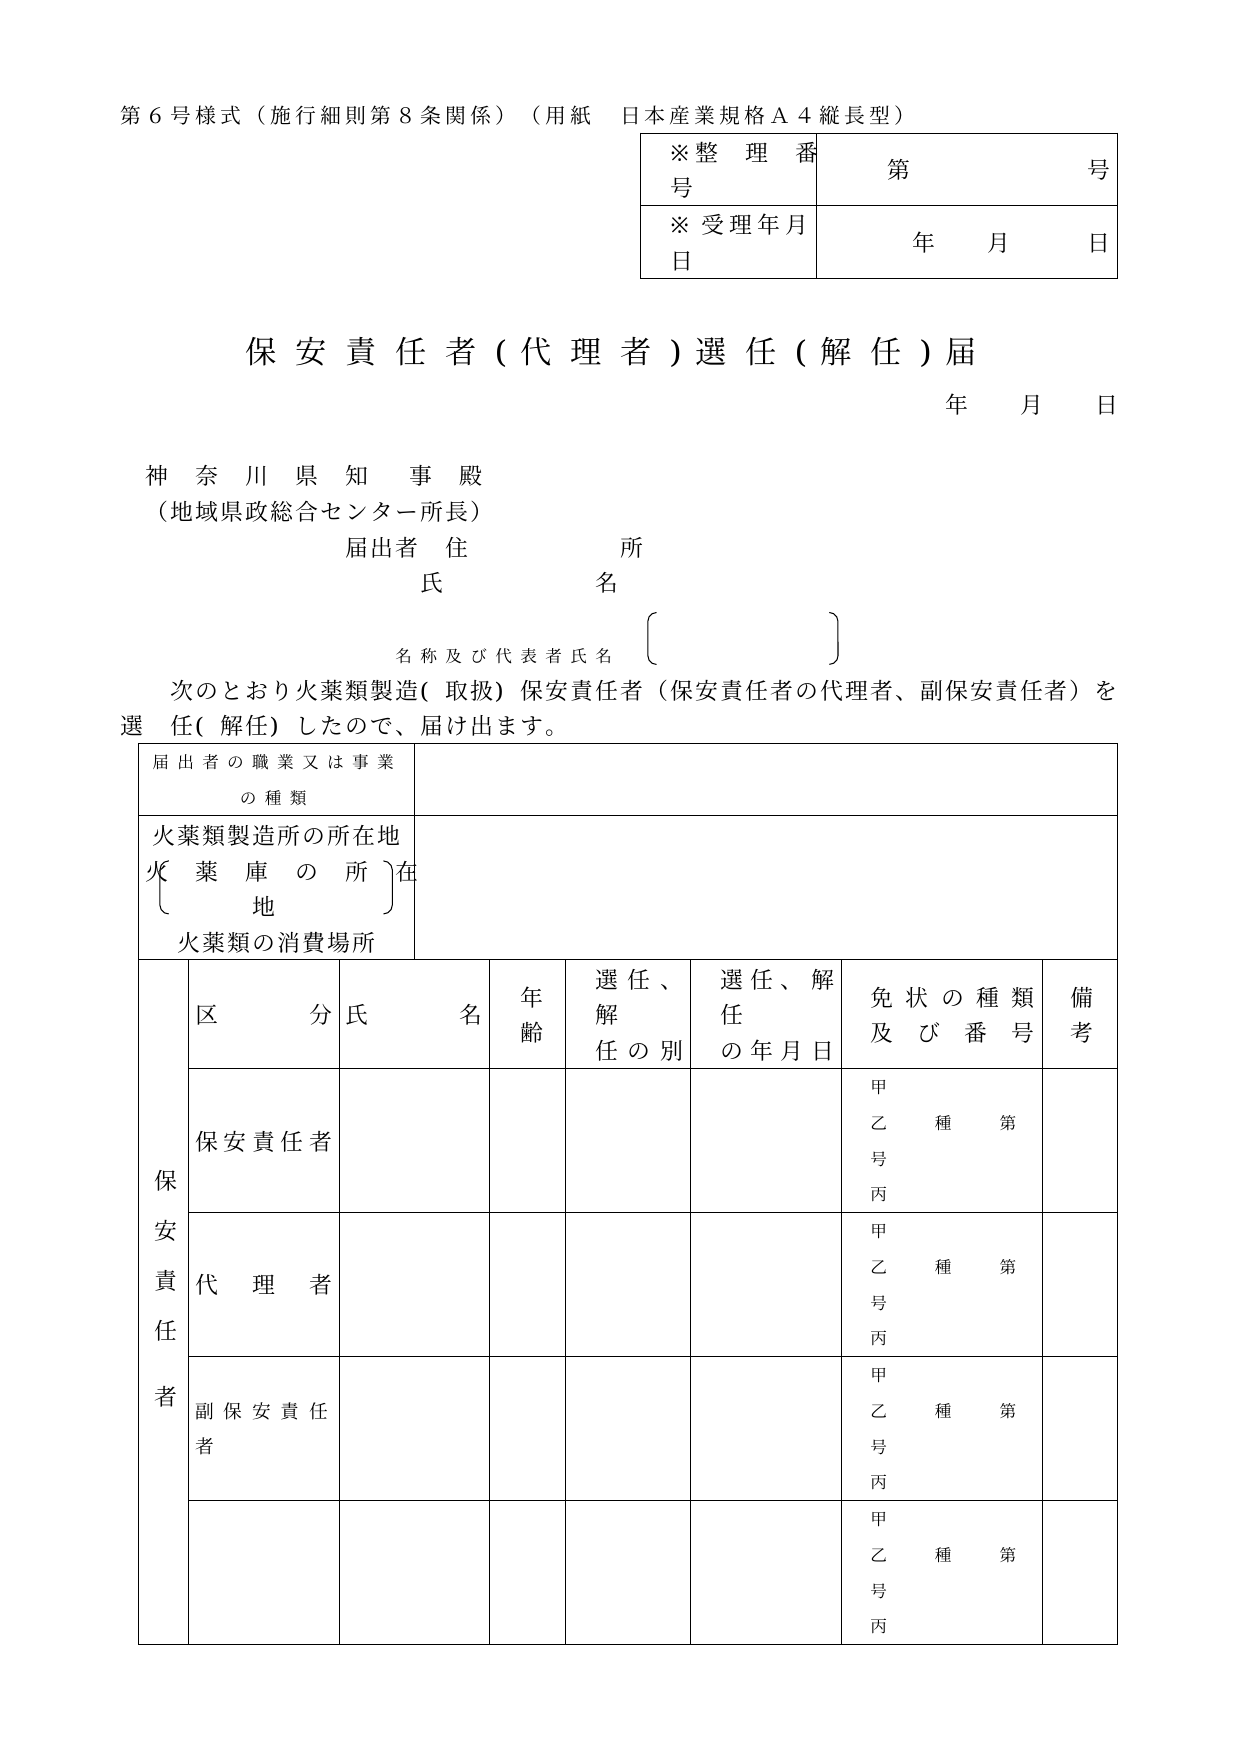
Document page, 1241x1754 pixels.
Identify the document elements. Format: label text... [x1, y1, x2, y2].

text （地域県政総合センター所長） [120, 493, 1120, 528]
table_cell 保安責任者 [189, 1069, 339, 1212]
text 次のとおり火薬類製造(取扱)保安責任者（保安責任者の代理者、副保安責任者）を選 任(解任)したので、届け出ます。 [120, 671, 1120, 743]
table_cell 甲 乙種第 号 丙 [842, 1069, 1042, 1212]
table_cell 免状の種類 及び番号 [842, 960, 1042, 1068]
table_cell 火薬類製造所の所在地 火薬庫の所在地 火薬類の消費場所 [139, 816, 414, 959]
table_cell [340, 1501, 489, 1643]
table_cell [566, 1069, 690, 1212]
text 年 月 日 [120, 386, 1120, 421]
table_cell 副保安責任者 [189, 1357, 339, 1499]
table_header 届出者の職業又は事業の種類 [139, 744, 414, 815]
table_cell [490, 1357, 565, 1499]
table_cell ※ 受理年月日 [641, 206, 816, 277]
table_header 第 号 [817, 134, 1117, 205]
table_cell [691, 1213, 841, 1356]
table_cell 甲 乙種第 号 丙 [842, 1213, 1042, 1356]
table_cell 甲 乙種第 号 丙 [842, 1501, 1042, 1643]
table_cell [691, 1501, 841, 1643]
table_cell [340, 1213, 489, 1356]
table_cell 代 理 者 [189, 1213, 339, 1356]
table_cell 年齢 [490, 960, 565, 1068]
table_cell [340, 1357, 489, 1499]
table_cell 選任、解任 の年月日 [691, 960, 841, 1068]
table_cell [340, 1069, 489, 1212]
table_cell [566, 1501, 690, 1643]
table_cell 氏 名 [340, 960, 489, 1068]
table_cell 備考 [1043, 960, 1117, 1068]
table_cell 年 月 日 [817, 206, 1117, 277]
table_cell [1043, 1357, 1117, 1499]
text 届出者 住 所 [120, 528, 1120, 564]
table_cell 保安責任者 [139, 960, 188, 1643]
table_cell [490, 1213, 565, 1356]
table_cell [1043, 1213, 1117, 1356]
table_cell [566, 1213, 690, 1356]
table_cell 甲 乙種第 号 丙 [842, 1357, 1042, 1499]
table_header [415, 744, 1117, 815]
table_cell [490, 1069, 565, 1212]
table_cell [1043, 1069, 1117, 1212]
table_header ※ 整理番号 [641, 134, 816, 205]
table_cell [189, 1501, 339, 1643]
table_cell [691, 1357, 841, 1499]
text 氏 名 [120, 564, 1120, 600]
text 名称及び代表者氏名 [120, 636, 1120, 671]
table_cell [1043, 1501, 1117, 1643]
text 第６号様式（施行細則第８条関係）（用紙 日本産業規格Ａ４縦長型） [120, 97, 1120, 132]
table_cell [490, 1501, 565, 1643]
table_cell [566, 1357, 690, 1499]
table_cell [415, 816, 1117, 959]
table_cell [691, 1069, 841, 1212]
table_cell 区 分 [189, 960, 339, 1068]
text 保安責任者(代理者)選任(解任)届 [120, 314, 1120, 386]
text 神奈川県知事 殿 [120, 457, 1120, 493]
table_cell 選任、解 任の別 [566, 960, 690, 1068]
